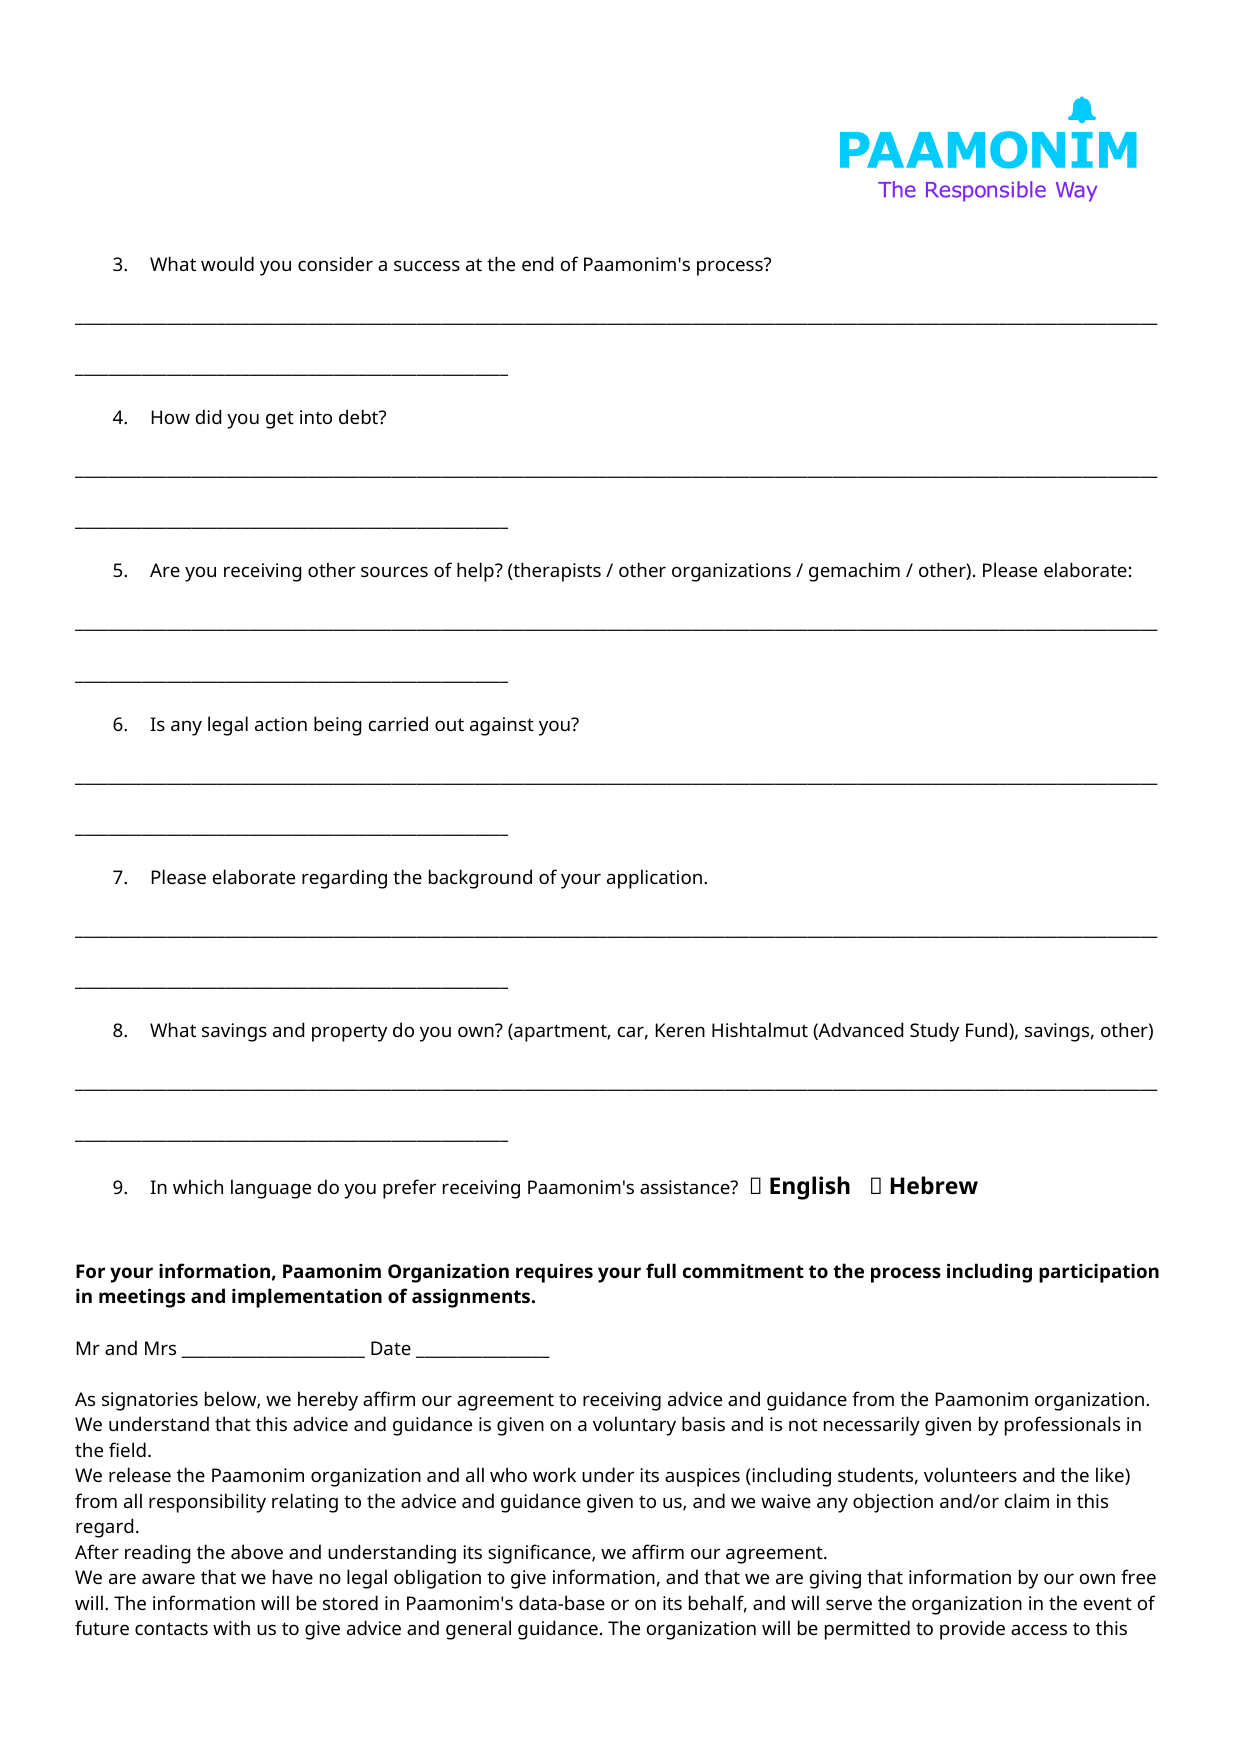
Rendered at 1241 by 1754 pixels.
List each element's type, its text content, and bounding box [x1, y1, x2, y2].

list Please elaborate regarding the background of your application. [112, 864, 1165, 889]
list In which language do you prefer receiving Paamonim's assistance?  English  Hebrew [112, 1170, 1165, 1201]
text After reading the above and understanding its significance, we affirm our agreement. [75, 1539, 1165, 1564]
text We understand that this advice and guidance is given on a voluntary basis and is not necessarily given by professionals in the field. [75, 1411, 1165, 1462]
list Are you receiving other sources of help? (therapists / other organizations / gemachim / other). Please elaborate: [112, 558, 1165, 583]
list How did you get into debt? [112, 404, 1165, 430]
list What savings and property do you own? (apartment, car, Keren Hishtalmut (Advanced Study Fund), savings, other) [112, 1017, 1165, 1043]
list Is any legal action being carried out against you? [112, 711, 1165, 736]
list What would you consider a success at the end of Paamonim's process? [112, 251, 1165, 277]
text For your information, Paamonim Organization requires your full commitment to the process including participation in meetings and implementation of assignments. [75, 1258, 1165, 1309]
text As signatories below, we hereby affirm our agreement to receiving advice and guidance from the Paamonim organization. [75, 1386, 1165, 1411]
picture [810, 73, 1165, 223]
text We release the Paamonim organization and all who work under its auspices (including students, volunteers and the like) from all responsibility relating to the advice and guidance given to us, and we waive any objection and/or claim in this regard. [75, 1462, 1165, 1539]
text Mr and Mrs ______________________ Date ________________ [75, 1335, 1165, 1360]
